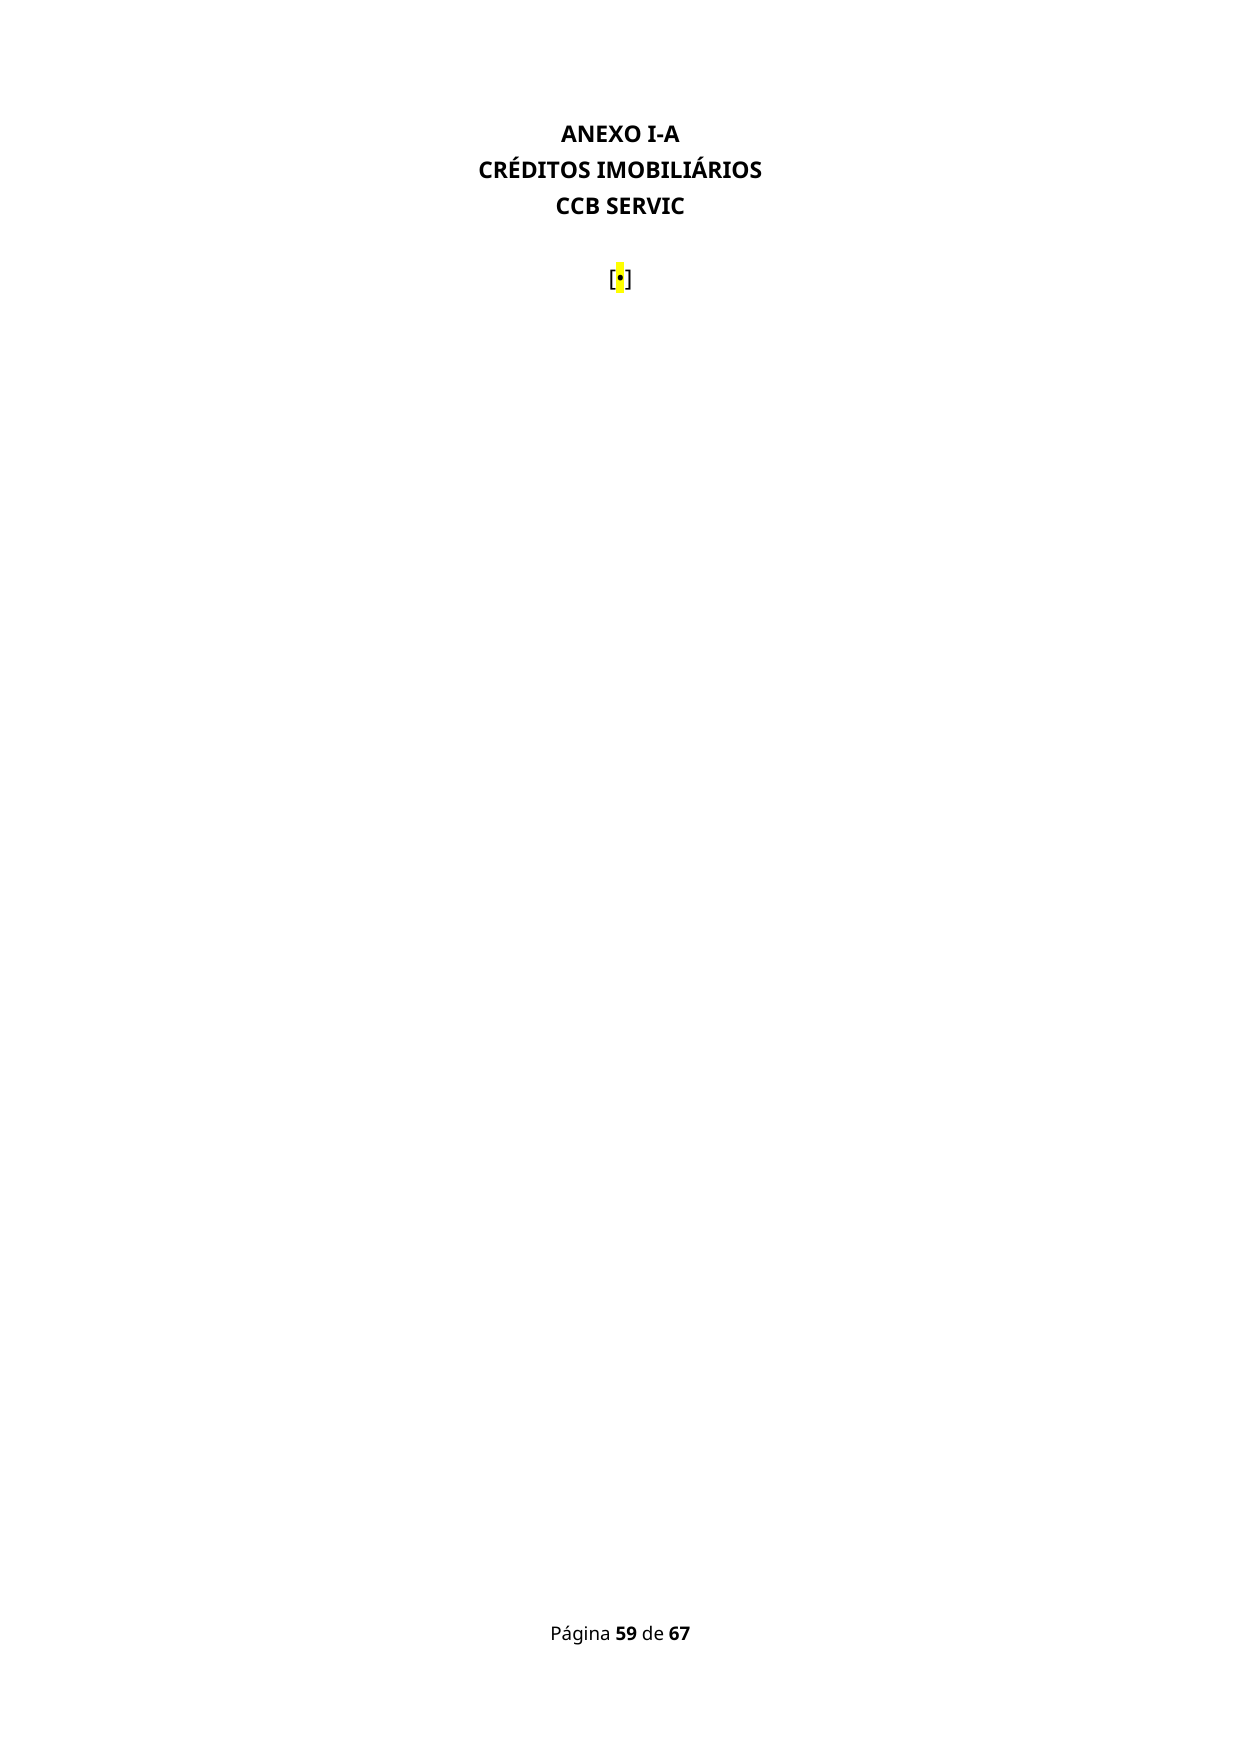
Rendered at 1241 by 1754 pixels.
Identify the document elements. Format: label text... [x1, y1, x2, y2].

text [•] [118, 262, 616, 293]
subtitle ANEXO I-A [118, 118, 1122, 149]
text [•] [624, 262, 1122, 293]
text CCB SERVIC [118, 190, 1122, 221]
text CRÉDITOS IMOBILIÁRIOS [118, 154, 1122, 185]
